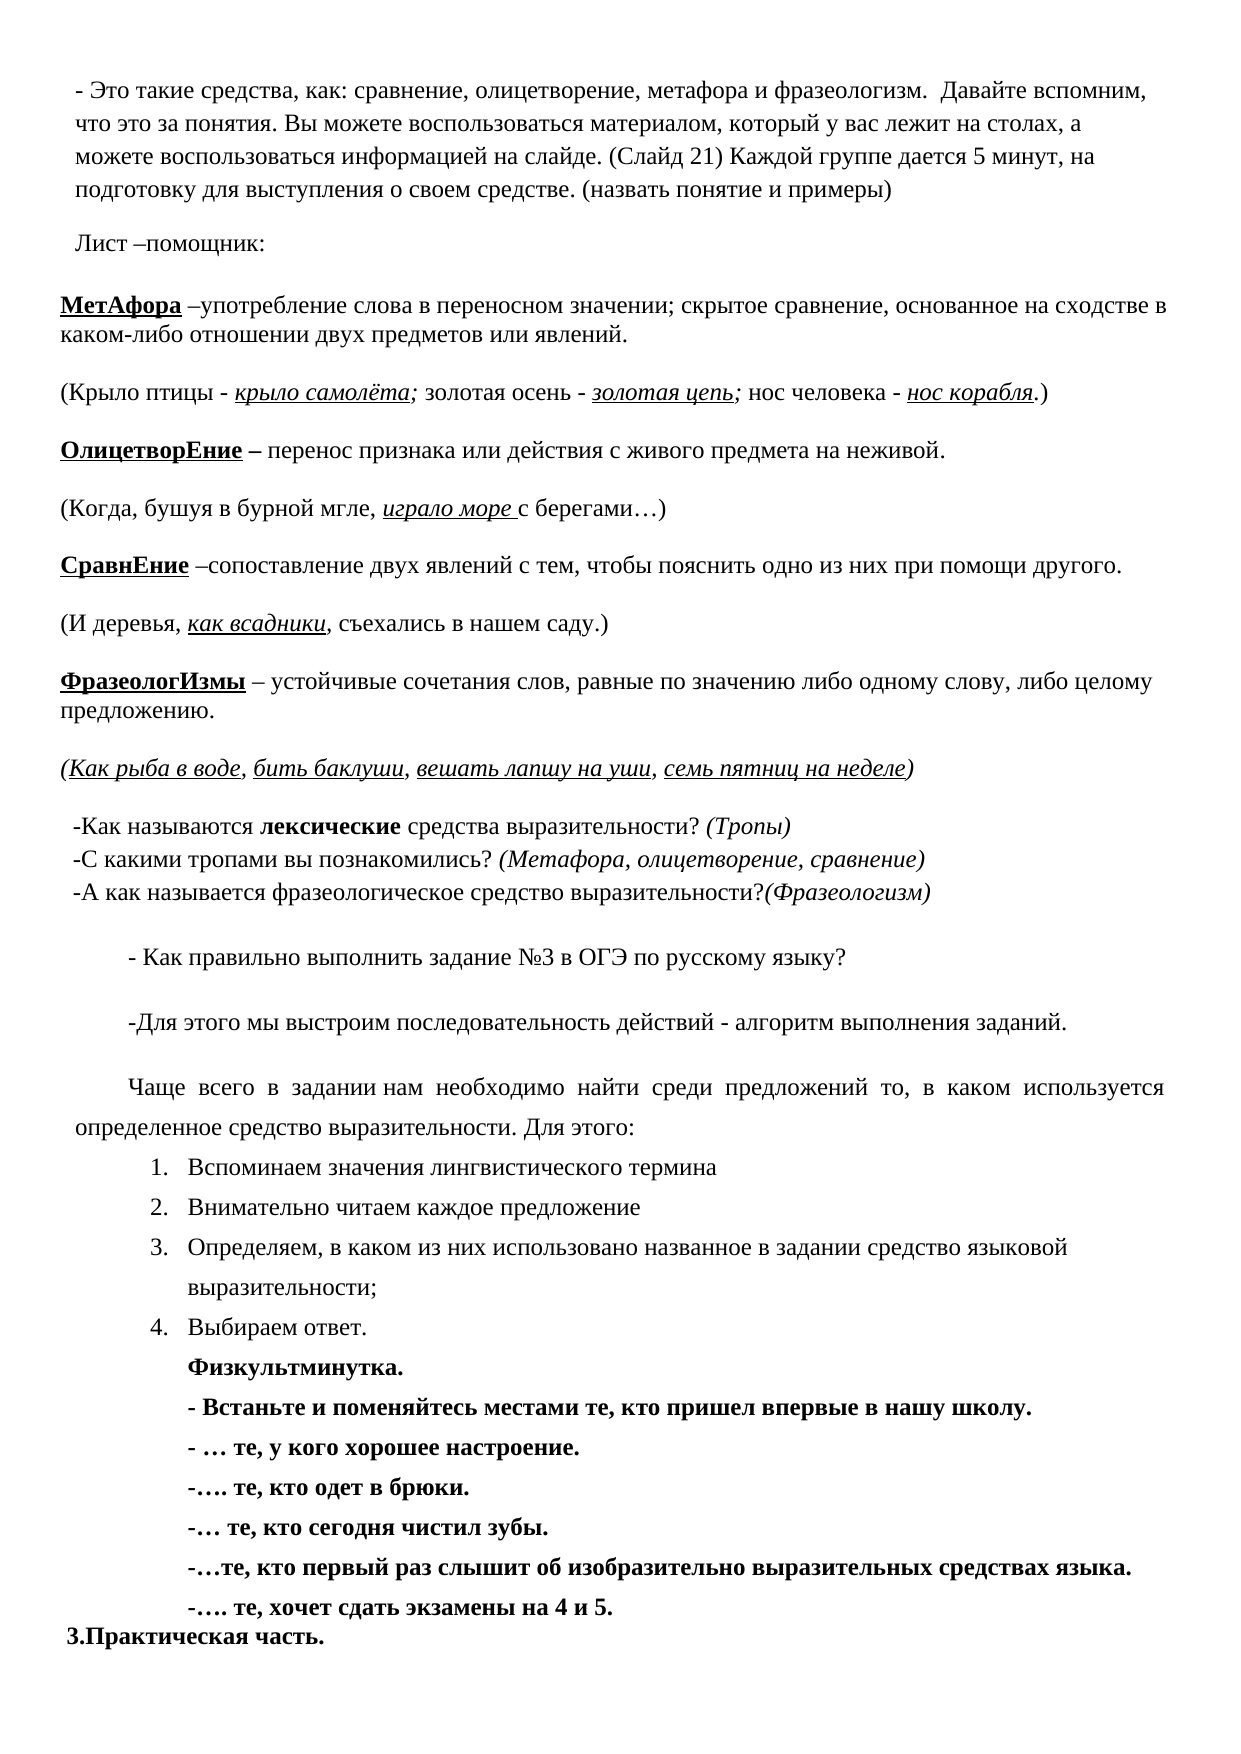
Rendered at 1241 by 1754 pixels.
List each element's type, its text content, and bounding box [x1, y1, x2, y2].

list Внимательно читаем каждое предложение [150, 1181, 1165, 1221]
text СравнЕние –сопоставление двух явлений с тем, чтобы пояснить одно из них при помощи другого. [60, 551, 1227, 579]
text - … те, у кого хорошее настроение. [187, 1421, 1165, 1461]
text ОлицетворЕние – перенос признака или действия с живого предмета на неживой. [60, 435, 1227, 463]
list Выбираем ответ. [150, 1301, 1165, 1341]
text - Как правильно выполнить задание №3 в ОГЭ по русскому языку? [75, 931, 1165, 971]
text -…. те, хочет сдать экзамены на 4 и 5. [187, 1581, 1165, 1621]
text (Как рыба в воде, бить баклуши, вешать лапшу на уши, семь пятниц на неделе) [60, 753, 1227, 782]
text (Когда, бушуя в бурной мгле, играло море с берегами…) [60, 493, 1227, 521]
list -С какими тропами вы познакомились? (Метафора, олицетворение, сравнение) [60, 844, 1165, 873]
list 3.Практическая часть. [60, 1621, 1165, 1649]
text ФразеологИзмы – устойчивые сочетания слов, равные по значению либо одному слову, либо целому предложению. [60, 666, 1227, 724]
text Физкультминутка. [187, 1341, 1165, 1381]
text МетАфора –употребление слова в переносном значении; скрытое сравнение, основанное на сходстве в каком-либо отношении двух предметов или явлений. [60, 290, 1227, 348]
list Определяем, в каком из них использовано названное в задании средство языковой выразительности; [150, 1221, 1165, 1301]
text -…те, кто первый раз слышит об изобразительно выразительных средствах языка. [187, 1541, 1165, 1581]
list Вспоминаем значения лингвистического термина [150, 1141, 1165, 1181]
text Лист –помощник: [75, 228, 1165, 257]
text (И деревья, как всадники, съехались в нашем саду.) [60, 608, 1227, 637]
text Чаще всего в задании нам необходимо найти среди предложений то, в каком используется определенное средство выразительности. Для этого: [75, 1061, 1165, 1141]
text - Это такие средства, как: сравнение, олицетворение, метафора и фразеологизм. Давайте вспомним, что это за понятия. Вы можете воспользоваться материалом, который у вас лежит на столах, а можете воспользоваться информацией на слайде. (Слайд 21) Каждой группе дается 5 минут, на подготовку для выступления о своем средстве. (назвать понятие и примеры) [75, 75, 1165, 203]
text (Крыло птицы - крыло самолёта; золотая осень - золотая цепь; нос человека - нос корабля.) [60, 377, 1227, 406]
text -…. те, кто одет в брюки. [187, 1461, 1165, 1501]
text -… те, кто сегодня чистил зубы. [187, 1501, 1165, 1541]
list -А как называется фразеологическое средство выразительности?(Фразеологизм) [60, 877, 1165, 906]
text -Для этого мы выстроим последовательность действий - алгоритм выполнения заданий. [75, 996, 1165, 1036]
text - Встаньте и поменяйтесь местами те, кто пришел впервые в нашу школу. [187, 1381, 1165, 1421]
list -Как называются лексические средства выразительности? (Тропы) [60, 811, 1165, 840]
